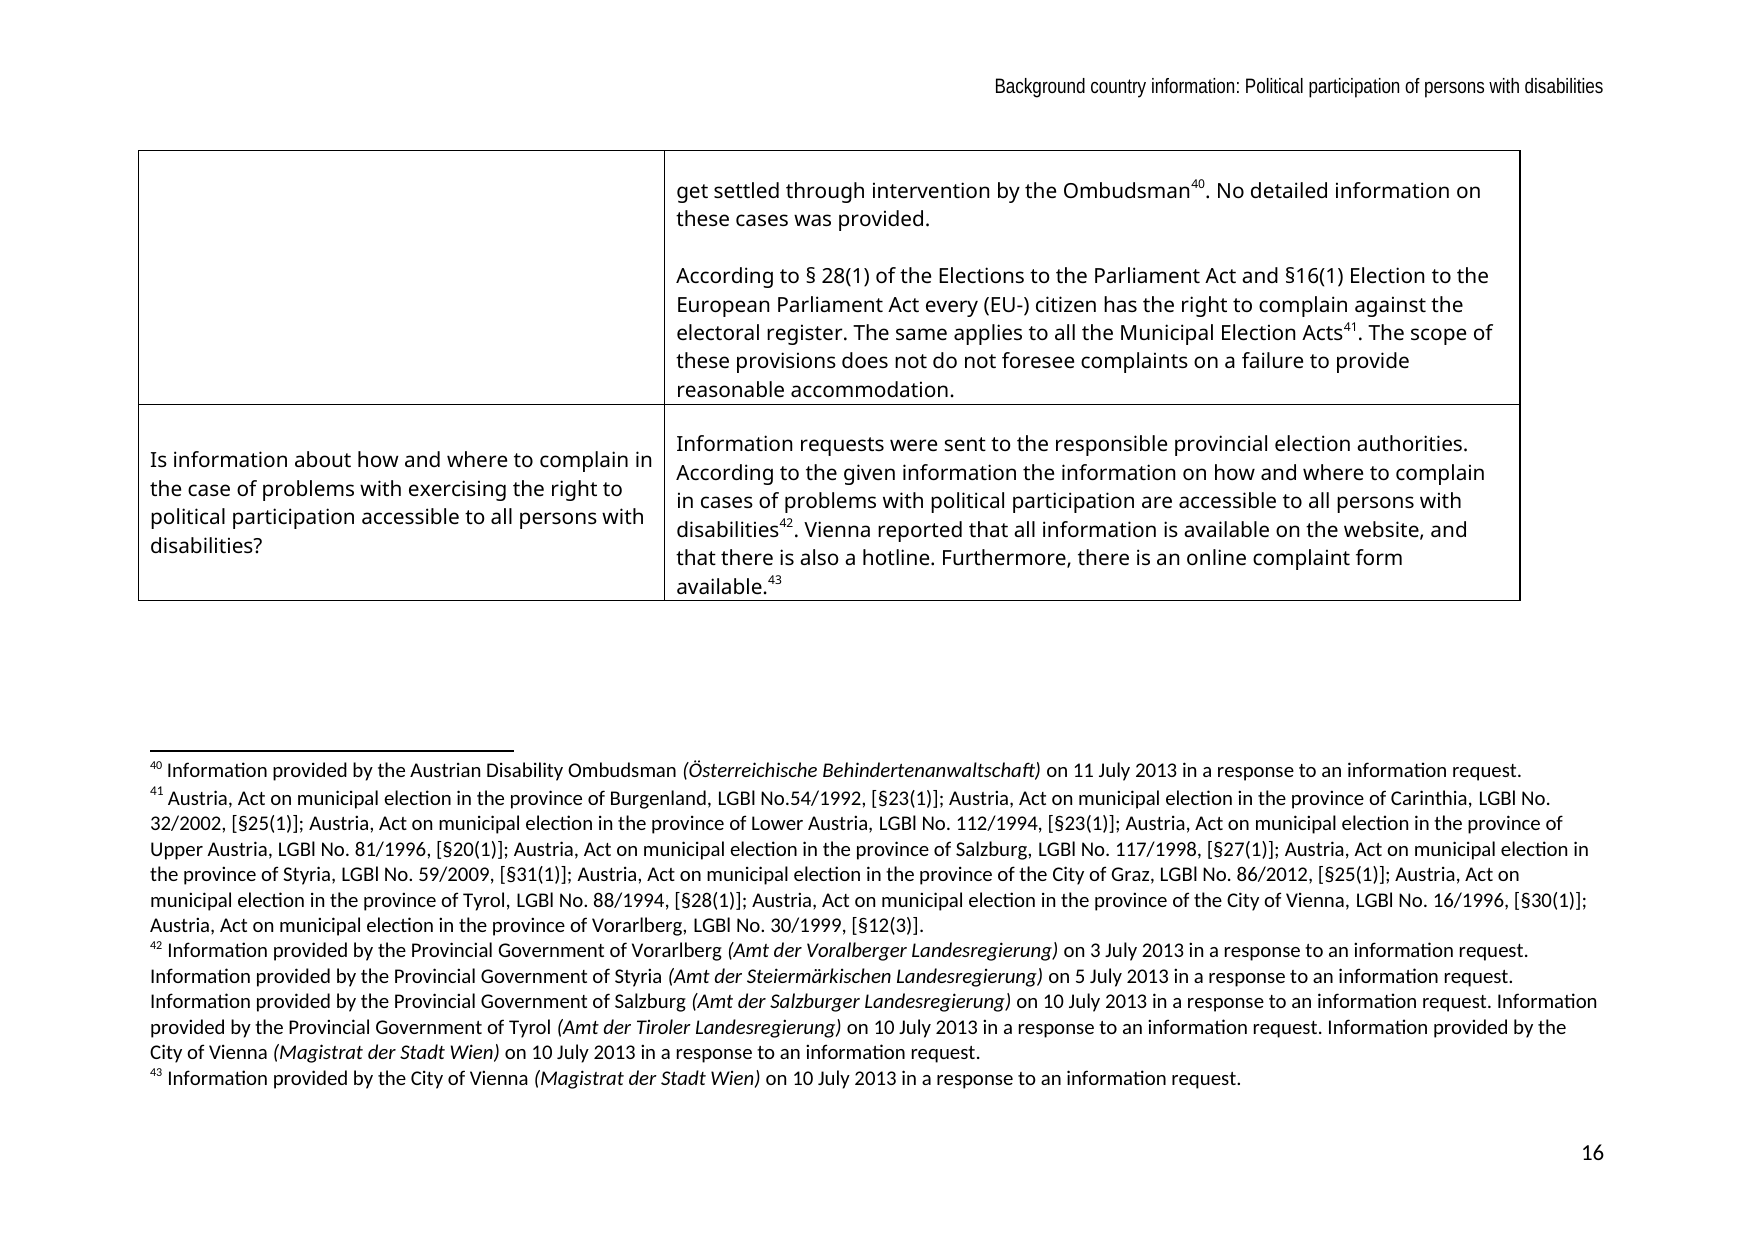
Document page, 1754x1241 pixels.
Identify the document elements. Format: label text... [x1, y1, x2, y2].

table_cell Information requests were sent to the responsible provincial election authorities. According to the given information the information on how and where to complain in cases of problems with political participation are accessible to all persons with disabilities. Vienna reported that all information is available on the website, and that there is also a hotline. Furthermore, there is an online complaint form available. [665, 405, 1519, 600]
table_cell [665, 151, 1519, 403]
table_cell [139, 151, 664, 403]
table_cell Is information about how and where to complain in the case of problems with exercising the right to political participation accessible to all persons with disabilities? [139, 405, 664, 600]
